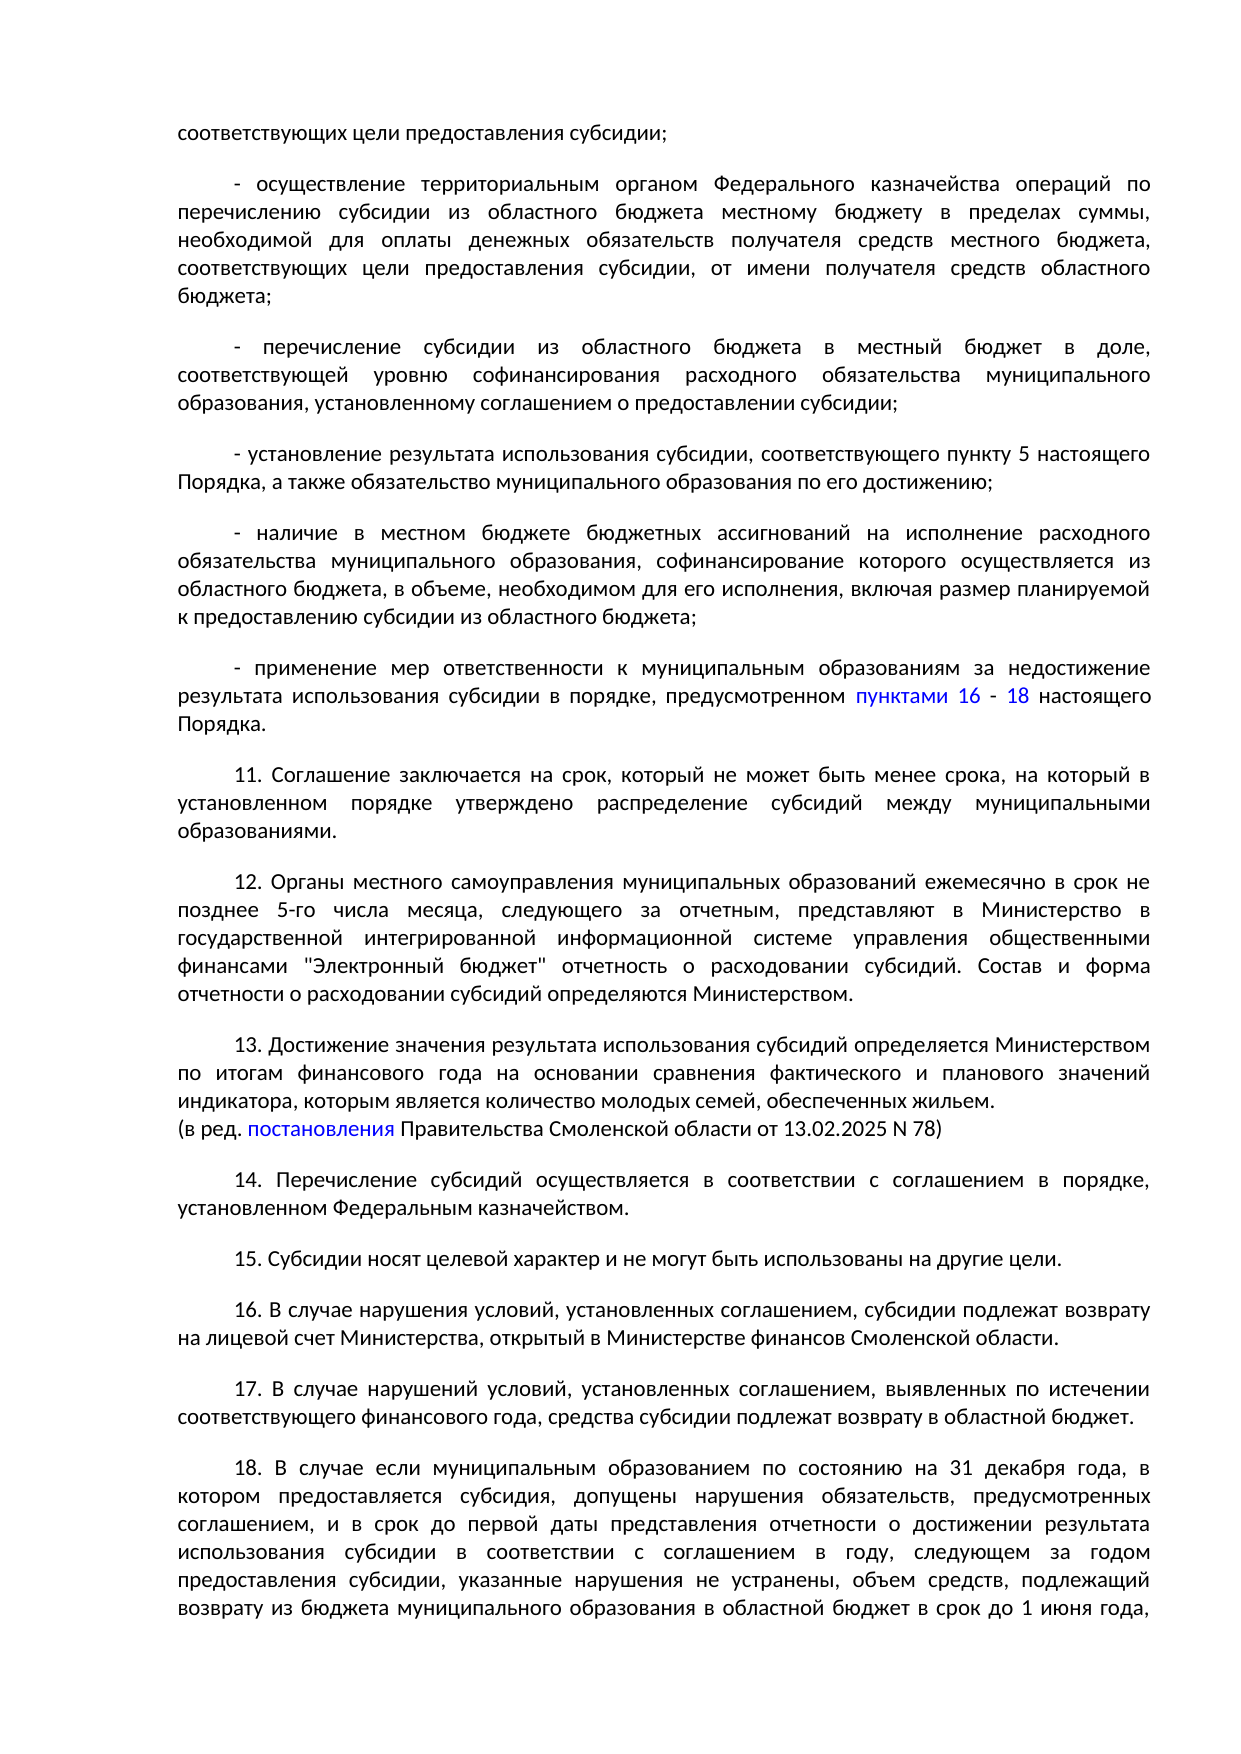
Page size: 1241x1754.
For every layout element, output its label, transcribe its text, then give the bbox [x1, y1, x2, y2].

text 12. Органы местного самоуправления муниципальных образований ежемесячно в срок не позднее 5-го числа месяца, следующего за отчетным, представляют в Министерство в государственной интегрированной информационной системе управления общественными финансами "Электронный бюджет" отчетность о расходовании субсидий. Состав и форма отчетности о расходовании субсидий определяются Министерством. [177, 867, 1152, 1007]
text 14. Перечисление субсидий осуществляется в соответствии с соглашением в порядке, установленном Федеральным казначейством. [177, 1165, 1152, 1221]
text (в ред. постановления Правительства Смоленской области от 13.02.2025 N 78) [177, 1114, 1152, 1142]
text 17. В случае нарушений условий, установленных соглашением, выявленных по истечении соответствующего финансового года, средства субсидии подлежат возврату в областной бюджет. [177, 1374, 1152, 1430]
text - установление результата использования субсидии, соответствующего пункту 5 настоящего Порядка, а также обязательство муниципального образования по его достижению; [177, 439, 1152, 495]
text 16. В случае нарушения условий, установленных соглашением, субсидии подлежат возврату на лицевой счет Министерства, открытый в Министерстве финансов Смоленской области. [177, 1295, 1152, 1351]
text - перечисление субсидии из областного бюджета в местный бюджет в доле, соответствующей уровню софинансирования расходного обязательства муниципального образования, установленному соглашением о предоставлении субсидии; [177, 332, 1152, 416]
text 13. Достижение значения результата использования субсидий определяется Министерством по итогам финансового года на основании сравнения фактического и планового значений индикатора, которым является количество молодых семей, обеспеченных жильем. [177, 1030, 1152, 1114]
text - применение мер ответственности к муниципальным образованиям за недостижение результата использования субсидии в порядке, предусмотренном пунктами 16 - 18 настоящего Порядка. [177, 653, 1152, 737]
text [177, 118, 1152, 146]
text 11. Соглашение заключается на срок, который не может быть менее срока, на который в установленном порядке утверждено распределение субсидий между муниципальными образованиями. [177, 760, 1152, 844]
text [177, 1453, 1152, 1621]
text - осуществление территориальным органом Федерального казначейства операций по перечислению субсидии из областного бюджета местному бюджету в пределах суммы, необходимой для оплаты денежных обязательств получателя средств местного бюджета, соответствующих цели предоставления субсидии, от имени получателя средств областного бюджета; [177, 169, 1152, 309]
text 15. Субсидии носят целевой характер и не могут быть использованы на другие цели. [177, 1244, 1152, 1272]
text - наличие в местном бюджете бюджетных ассигнований на исполнение расходного обязательства муниципального образования, софинансирование которого осуществляется из областного бюджета, в объеме, необходимом для его исполнения, включая размер планируемой к предоставлению субсидии из областного бюджета; [177, 518, 1152, 630]
